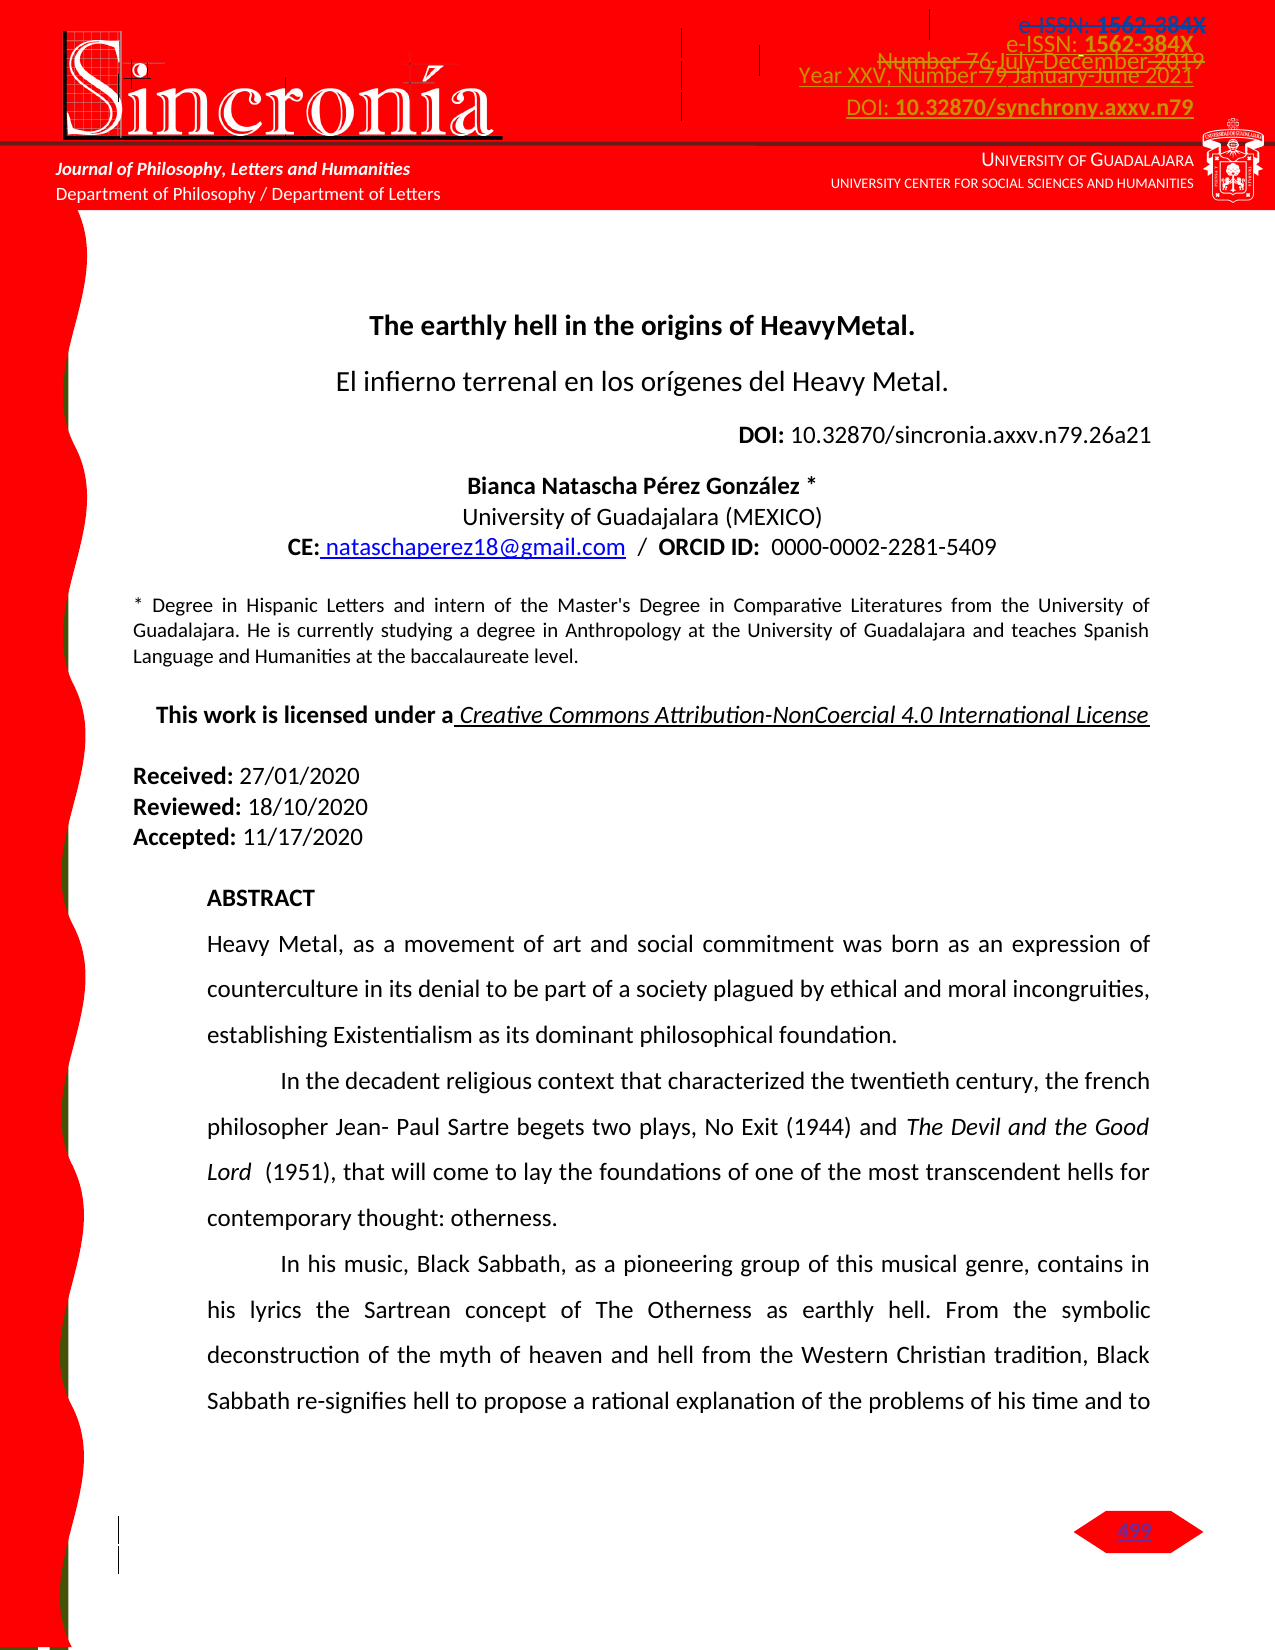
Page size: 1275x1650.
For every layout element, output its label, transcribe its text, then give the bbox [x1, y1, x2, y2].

text Reviewed: 18/10/2020 [133, 791, 1152, 821]
text Accepted: 11/17/2020 [133, 821, 1152, 852]
text In the decadent religious context that characterized the twentieth century, the french philosopher Jean- Paul Sartre begets two plays, No Exit (1944) and The Devil and the Good Lord (1951), that will come to lay the foundations of one of the most transcendent hells for contemporary thought: otherness. [207, 1065, 1152, 1233]
picture [62, 22, 503, 171]
text University of Guadajalara (MEXICO) [133, 501, 1152, 531]
text * Degree in Hispanic Letters and intern of the Master's Degree in Comparative Literatures from the University of Guadalajara. He is currently studying a degree in Anthropology at the University of Guadalajara and teaches Spanish Language and Humanities at the baccalaureate level. [133, 592, 1152, 668]
text Received: 27/01/2020 [133, 760, 1152, 791]
text Heavy Metal, as a movement of art and social commitment was born as an expression of counterculture in its denial to be part of a society plagued by ethical and moral incongruities, establishing Existentialism as its dominant philosophical foundation. [207, 928, 1152, 1050]
text This work is licensed under a Creative Commons Attribution-NonCoercial 4.0 International License [133, 699, 1152, 729]
text ABSTRACT [133, 882, 1152, 913]
text The earthly hell in the origins of HeavyMetal. [133, 307, 1152, 343]
text El infierno terrenal en los orígenes del Heavy Metal. [133, 363, 1152, 399]
text Bianca Natascha Pérez González * [133, 470, 1152, 501]
picture [1202, 118, 1264, 203]
text DOI: 10.32870/sincronia.axxv.n79.26a21 [133, 419, 1152, 450]
text CE: nataschaperez18@gmail.com / ORCID ID: 0000-0002-2281-5409 [133, 531, 1152, 562]
